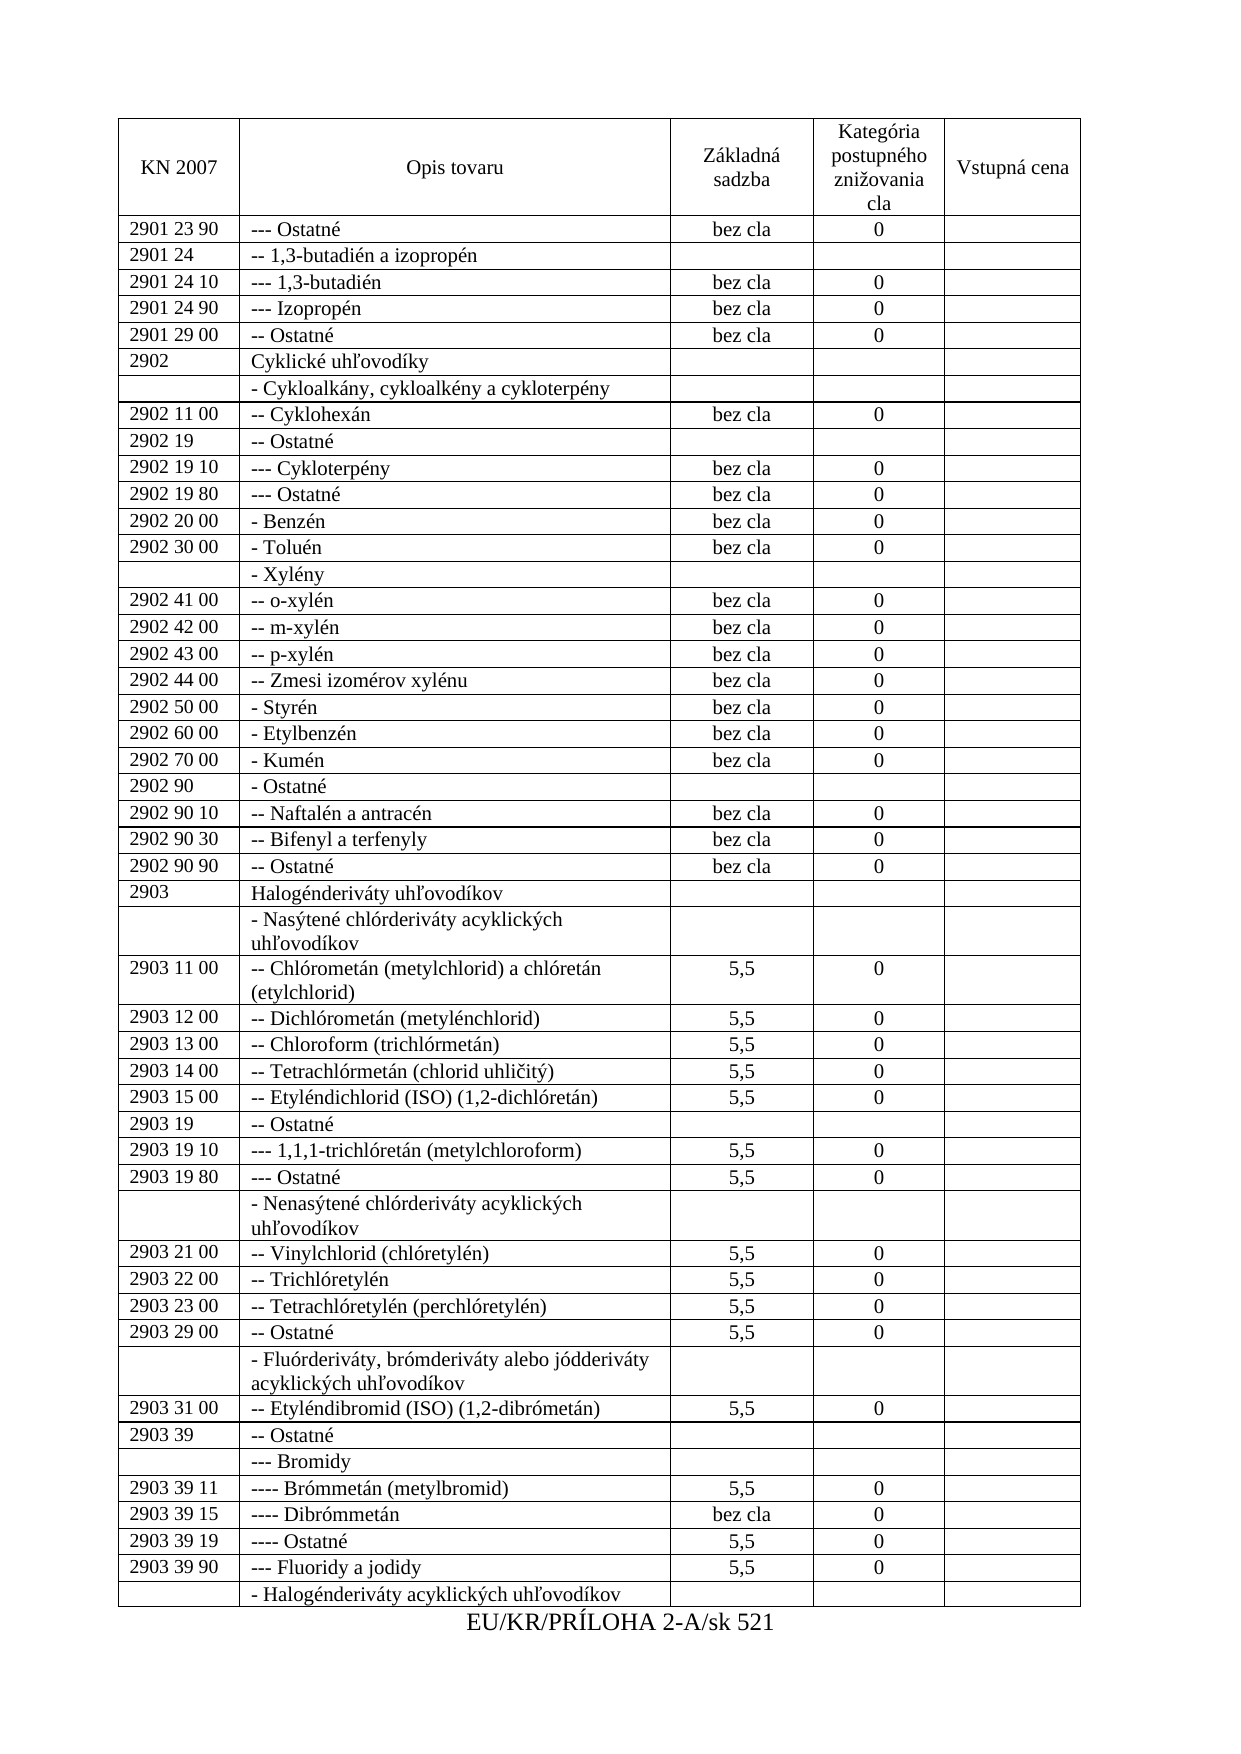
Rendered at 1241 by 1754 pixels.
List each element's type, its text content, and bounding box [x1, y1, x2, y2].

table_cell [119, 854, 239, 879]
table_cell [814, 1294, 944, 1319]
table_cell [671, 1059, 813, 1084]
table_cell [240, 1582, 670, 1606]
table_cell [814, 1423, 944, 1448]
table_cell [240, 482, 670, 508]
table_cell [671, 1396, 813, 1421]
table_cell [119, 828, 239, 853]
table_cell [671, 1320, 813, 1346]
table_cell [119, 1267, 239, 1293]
table_header Základná sadzba [671, 119, 813, 215]
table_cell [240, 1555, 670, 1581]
table_header Vstupná cena [945, 119, 1080, 215]
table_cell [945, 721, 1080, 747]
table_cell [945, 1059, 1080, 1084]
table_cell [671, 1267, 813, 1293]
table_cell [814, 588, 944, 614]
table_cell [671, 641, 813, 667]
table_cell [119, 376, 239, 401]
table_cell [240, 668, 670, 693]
table_header KN 2007 [119, 119, 239, 215]
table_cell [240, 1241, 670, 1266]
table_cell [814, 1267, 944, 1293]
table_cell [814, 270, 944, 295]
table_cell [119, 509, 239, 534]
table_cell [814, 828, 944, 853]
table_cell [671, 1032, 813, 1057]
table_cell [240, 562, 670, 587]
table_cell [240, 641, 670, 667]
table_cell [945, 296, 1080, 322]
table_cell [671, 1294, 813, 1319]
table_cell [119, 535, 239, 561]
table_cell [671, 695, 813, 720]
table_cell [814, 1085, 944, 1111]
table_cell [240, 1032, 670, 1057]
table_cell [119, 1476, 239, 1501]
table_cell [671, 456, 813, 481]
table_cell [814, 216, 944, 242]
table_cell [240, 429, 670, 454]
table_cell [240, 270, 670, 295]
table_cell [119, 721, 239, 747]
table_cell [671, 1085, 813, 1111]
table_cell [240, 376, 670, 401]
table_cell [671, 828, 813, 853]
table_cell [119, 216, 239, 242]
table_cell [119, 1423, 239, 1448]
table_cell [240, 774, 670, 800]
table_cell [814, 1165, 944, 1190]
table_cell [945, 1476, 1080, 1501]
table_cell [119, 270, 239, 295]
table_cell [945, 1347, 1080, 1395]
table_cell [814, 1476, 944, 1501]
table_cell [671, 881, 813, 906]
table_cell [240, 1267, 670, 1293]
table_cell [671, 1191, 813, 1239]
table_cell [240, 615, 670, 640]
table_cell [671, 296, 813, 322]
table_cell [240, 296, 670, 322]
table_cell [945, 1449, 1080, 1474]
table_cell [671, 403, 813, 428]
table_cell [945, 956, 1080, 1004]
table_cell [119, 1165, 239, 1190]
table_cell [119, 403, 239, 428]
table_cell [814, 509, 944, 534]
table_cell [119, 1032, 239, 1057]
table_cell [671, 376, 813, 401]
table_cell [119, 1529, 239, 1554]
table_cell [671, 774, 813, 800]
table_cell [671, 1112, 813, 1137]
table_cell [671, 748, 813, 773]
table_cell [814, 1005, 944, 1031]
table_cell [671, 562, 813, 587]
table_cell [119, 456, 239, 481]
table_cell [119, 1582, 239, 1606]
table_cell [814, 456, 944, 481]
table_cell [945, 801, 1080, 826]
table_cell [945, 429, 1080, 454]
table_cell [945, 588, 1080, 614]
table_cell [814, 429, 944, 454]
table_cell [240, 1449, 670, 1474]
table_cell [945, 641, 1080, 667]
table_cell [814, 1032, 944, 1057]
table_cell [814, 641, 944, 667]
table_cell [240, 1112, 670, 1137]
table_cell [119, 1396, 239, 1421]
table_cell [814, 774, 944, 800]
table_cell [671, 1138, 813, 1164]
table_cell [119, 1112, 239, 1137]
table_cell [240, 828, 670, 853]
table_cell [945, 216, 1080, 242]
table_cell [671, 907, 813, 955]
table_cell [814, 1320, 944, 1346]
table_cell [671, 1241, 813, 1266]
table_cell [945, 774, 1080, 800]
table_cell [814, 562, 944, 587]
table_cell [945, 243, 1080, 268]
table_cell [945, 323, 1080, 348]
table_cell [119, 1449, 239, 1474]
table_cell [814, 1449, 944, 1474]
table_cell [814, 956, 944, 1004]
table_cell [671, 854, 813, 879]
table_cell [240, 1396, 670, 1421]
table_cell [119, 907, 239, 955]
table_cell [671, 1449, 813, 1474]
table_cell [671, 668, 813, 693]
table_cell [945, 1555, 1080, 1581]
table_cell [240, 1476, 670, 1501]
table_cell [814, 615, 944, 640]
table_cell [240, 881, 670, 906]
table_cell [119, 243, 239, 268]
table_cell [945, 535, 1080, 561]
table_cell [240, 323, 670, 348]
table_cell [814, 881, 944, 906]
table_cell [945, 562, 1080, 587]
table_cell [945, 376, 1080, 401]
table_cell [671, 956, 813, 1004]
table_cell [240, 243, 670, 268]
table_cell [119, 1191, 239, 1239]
table_header Opis tovaru [240, 119, 670, 215]
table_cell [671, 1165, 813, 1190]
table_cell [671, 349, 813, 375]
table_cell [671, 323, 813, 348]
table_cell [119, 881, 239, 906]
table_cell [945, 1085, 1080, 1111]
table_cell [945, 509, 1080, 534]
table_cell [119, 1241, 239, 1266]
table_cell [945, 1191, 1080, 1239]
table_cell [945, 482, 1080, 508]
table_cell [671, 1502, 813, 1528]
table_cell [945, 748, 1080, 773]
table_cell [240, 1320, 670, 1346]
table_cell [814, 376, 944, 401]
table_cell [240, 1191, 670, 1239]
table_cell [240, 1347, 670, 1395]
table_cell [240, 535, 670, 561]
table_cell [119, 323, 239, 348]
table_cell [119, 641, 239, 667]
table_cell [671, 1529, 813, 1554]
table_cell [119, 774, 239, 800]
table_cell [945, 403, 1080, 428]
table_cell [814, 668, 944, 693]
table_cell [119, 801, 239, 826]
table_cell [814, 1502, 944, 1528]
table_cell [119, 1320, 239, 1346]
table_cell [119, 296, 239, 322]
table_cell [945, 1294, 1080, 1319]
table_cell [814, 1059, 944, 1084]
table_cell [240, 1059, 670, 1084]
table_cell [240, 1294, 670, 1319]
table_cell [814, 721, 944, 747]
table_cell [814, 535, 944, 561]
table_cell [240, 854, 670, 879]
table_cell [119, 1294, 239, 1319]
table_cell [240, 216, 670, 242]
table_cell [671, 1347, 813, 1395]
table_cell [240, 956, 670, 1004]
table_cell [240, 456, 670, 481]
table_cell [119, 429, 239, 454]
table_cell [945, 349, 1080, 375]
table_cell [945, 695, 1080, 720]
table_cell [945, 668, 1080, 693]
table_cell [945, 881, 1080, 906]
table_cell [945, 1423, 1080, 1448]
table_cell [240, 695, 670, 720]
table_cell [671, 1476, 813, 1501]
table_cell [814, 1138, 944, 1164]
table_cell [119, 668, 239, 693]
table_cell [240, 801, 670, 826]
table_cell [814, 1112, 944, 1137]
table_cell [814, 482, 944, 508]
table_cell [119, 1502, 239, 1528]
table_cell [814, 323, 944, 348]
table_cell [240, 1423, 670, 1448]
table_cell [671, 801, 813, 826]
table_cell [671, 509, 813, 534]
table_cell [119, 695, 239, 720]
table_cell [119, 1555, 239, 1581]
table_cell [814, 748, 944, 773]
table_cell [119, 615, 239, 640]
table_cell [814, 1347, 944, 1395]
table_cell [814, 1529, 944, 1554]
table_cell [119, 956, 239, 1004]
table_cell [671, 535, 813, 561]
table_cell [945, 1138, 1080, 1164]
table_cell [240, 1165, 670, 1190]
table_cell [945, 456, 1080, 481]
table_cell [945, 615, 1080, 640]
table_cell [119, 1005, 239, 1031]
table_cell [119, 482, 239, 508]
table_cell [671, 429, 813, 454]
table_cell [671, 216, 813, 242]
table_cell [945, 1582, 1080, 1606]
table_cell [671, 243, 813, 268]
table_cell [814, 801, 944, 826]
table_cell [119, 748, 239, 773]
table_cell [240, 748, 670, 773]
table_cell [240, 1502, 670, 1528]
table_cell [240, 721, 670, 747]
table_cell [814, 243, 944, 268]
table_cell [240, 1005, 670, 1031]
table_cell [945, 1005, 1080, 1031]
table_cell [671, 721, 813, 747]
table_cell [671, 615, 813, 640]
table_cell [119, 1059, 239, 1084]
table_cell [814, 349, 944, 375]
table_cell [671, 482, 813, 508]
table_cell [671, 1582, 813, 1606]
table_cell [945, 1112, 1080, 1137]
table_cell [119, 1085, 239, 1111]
table_header Kategória postupného znižovania cla [814, 119, 944, 215]
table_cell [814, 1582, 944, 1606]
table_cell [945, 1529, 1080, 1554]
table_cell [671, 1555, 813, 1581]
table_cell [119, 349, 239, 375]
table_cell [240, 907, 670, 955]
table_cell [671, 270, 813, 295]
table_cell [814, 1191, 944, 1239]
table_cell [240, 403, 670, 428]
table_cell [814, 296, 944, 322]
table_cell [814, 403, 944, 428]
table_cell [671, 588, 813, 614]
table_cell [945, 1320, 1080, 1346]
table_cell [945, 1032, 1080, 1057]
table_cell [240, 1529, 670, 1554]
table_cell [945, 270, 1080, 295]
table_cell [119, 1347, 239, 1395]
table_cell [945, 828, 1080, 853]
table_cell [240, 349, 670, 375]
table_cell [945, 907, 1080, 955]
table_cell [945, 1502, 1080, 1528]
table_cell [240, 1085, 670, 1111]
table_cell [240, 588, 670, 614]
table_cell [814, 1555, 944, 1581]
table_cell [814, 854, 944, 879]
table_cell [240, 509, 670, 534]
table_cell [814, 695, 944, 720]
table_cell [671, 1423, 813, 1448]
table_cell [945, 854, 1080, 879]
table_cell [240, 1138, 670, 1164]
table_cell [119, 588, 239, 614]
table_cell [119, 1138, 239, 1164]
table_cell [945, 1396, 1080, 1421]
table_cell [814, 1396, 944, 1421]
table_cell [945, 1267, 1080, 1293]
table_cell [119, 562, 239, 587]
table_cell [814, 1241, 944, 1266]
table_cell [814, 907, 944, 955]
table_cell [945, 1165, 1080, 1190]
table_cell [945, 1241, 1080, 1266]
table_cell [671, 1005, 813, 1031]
